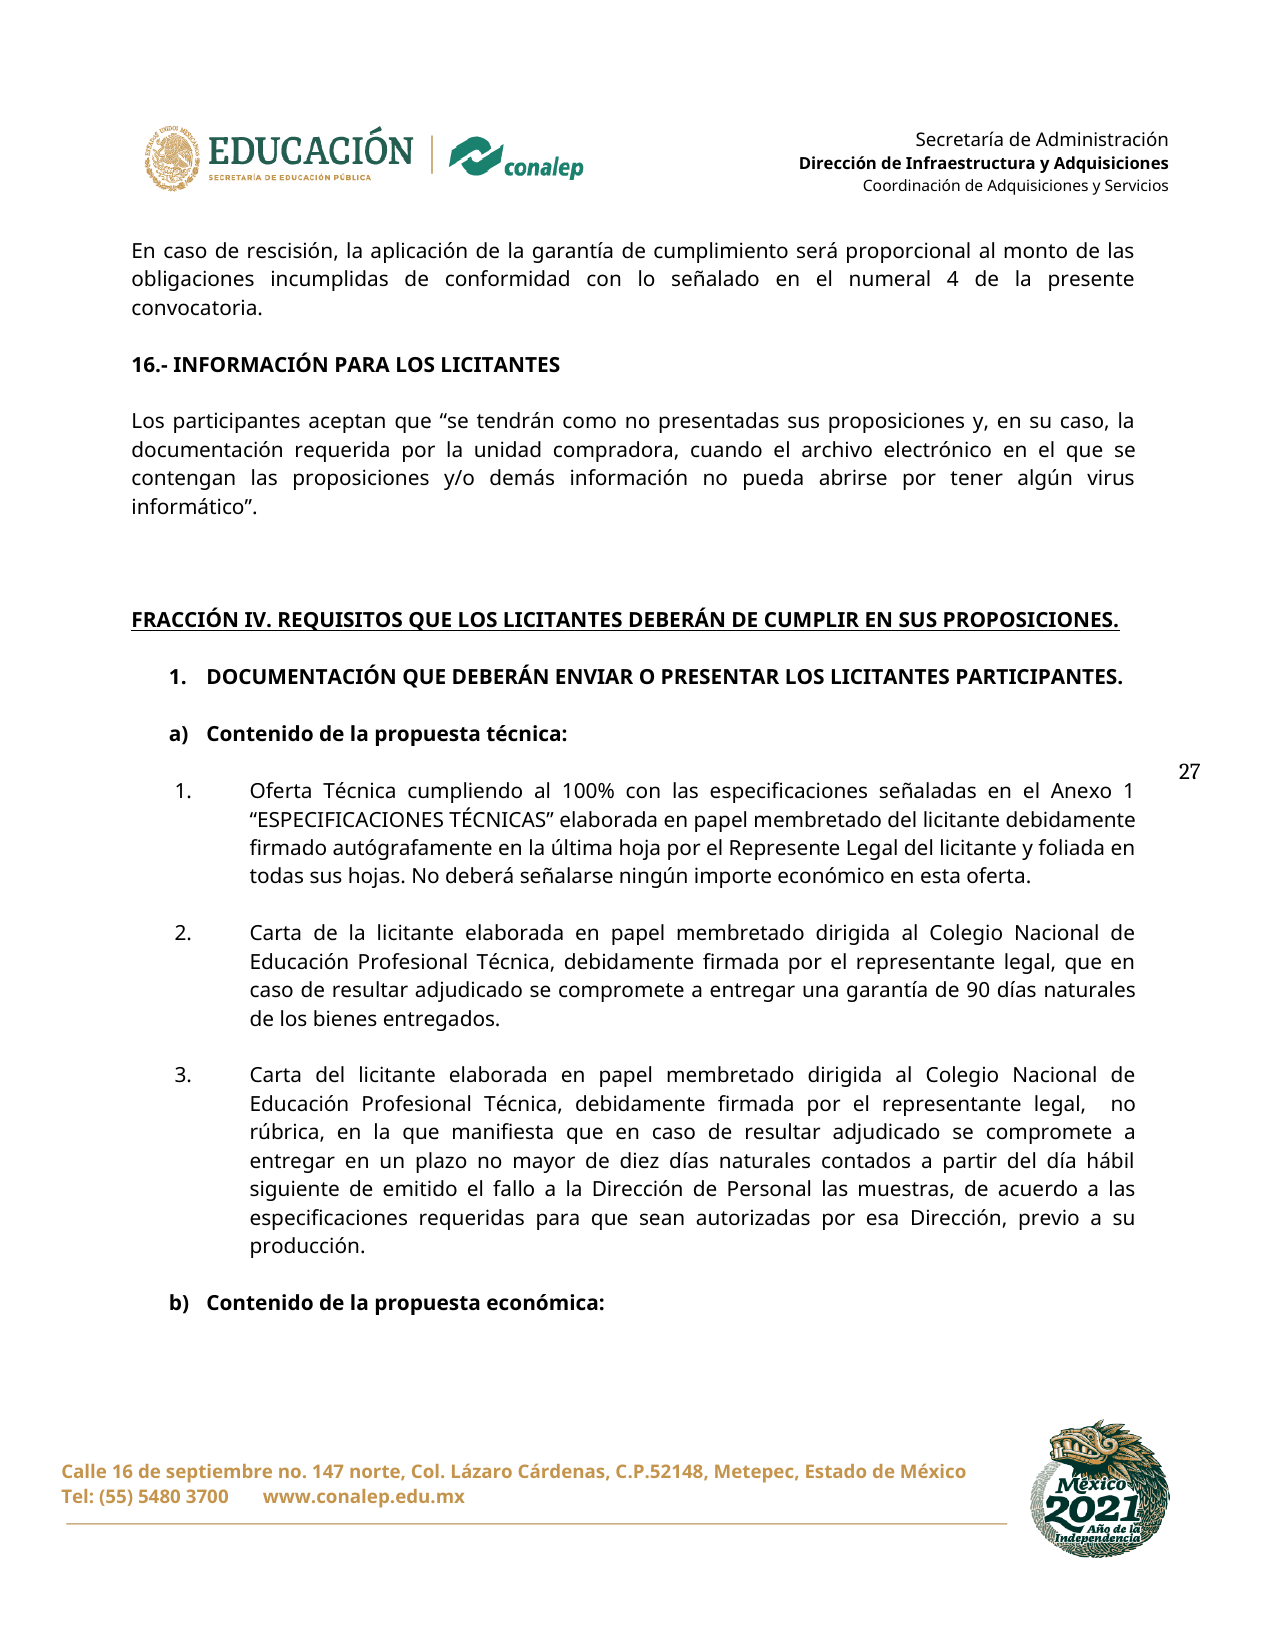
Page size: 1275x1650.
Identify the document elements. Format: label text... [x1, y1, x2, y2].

picture [109, 110, 613, 209]
list Contenido de la propuesta económica: [169, 1288, 1137, 1317]
text 16.- INFORMACIÓN PARA LOS LICITANTES [131, 350, 1137, 378]
list Carta de la licitante elaborada en papel membretado dirigida al Colegio Nacional de Educación Profesional Técnica, debidamente firmada por el representante legal, que en caso de resultar adjudicado se compromete a entregar una garantía de 90 días naturales de los bienes entregados. [174, 918, 1137, 1032]
list DOCUMENTACIÓN QUE DEBERÁN ENVIAR O PRESENTAR LOS LICITANTES PARTICIPANTES. [169, 662, 1137, 691]
picture [0, 1403, 1236, 1586]
text FRACCIÓN IV. REQUISITOS QUE LOS LICITANTES DEBERÁN DE CUMPLIR EN SUS PROPOSICIONES. [131, 606, 1137, 634]
list Oferta Técnica cumpliendo al 100% con las especificaciones señaladas en el Anexo 1 “ESPECIFICACIONES TÉCNICAS” elaborada en papel membretado del licitante debidamente firmado autógrafamente en la última hoja por el Represente Legal del licitante y foliada en todas sus hojas. No deberá señalarse ningún importe económico en esta oferta. [174, 776, 1137, 890]
list Contenido de la propuesta técnica: [169, 719, 1137, 748]
text En caso de rescisión, la aplicación de la garantía de cumplimiento será proporcional al monto de las obligaciones incumplidas de conformidad con lo señalado en el numeral 4 de la presente convocatoria. [131, 236, 1137, 321]
list Carta del licitante elaborada en papel membretado dirigida al Colegio Nacional de Educación Profesional Técnica, debidamente firmada por el representante legal, no rúbrica, en la que manifiesta que en caso de resultar adjudicado se compromete a entregar en un plazo no mayor de diez días naturales contados a partir del día hábil siguiente de emitido el fallo a la Dirección de Personal las muestras, de acuerdo a las especificaciones requeridas para que sean autorizadas por esa Dirección, previo a su producción. [174, 1061, 1137, 1260]
text Los participantes aceptan que “se tendrán como no presentadas sus proposiciones y, en su caso, la documentación requerida por la unidad compradora, cuando el archivo electrónico en el que se contengan las proposiciones y/o demás información no pueda abrirse por tener algún virus informático”. [131, 407, 1137, 520]
